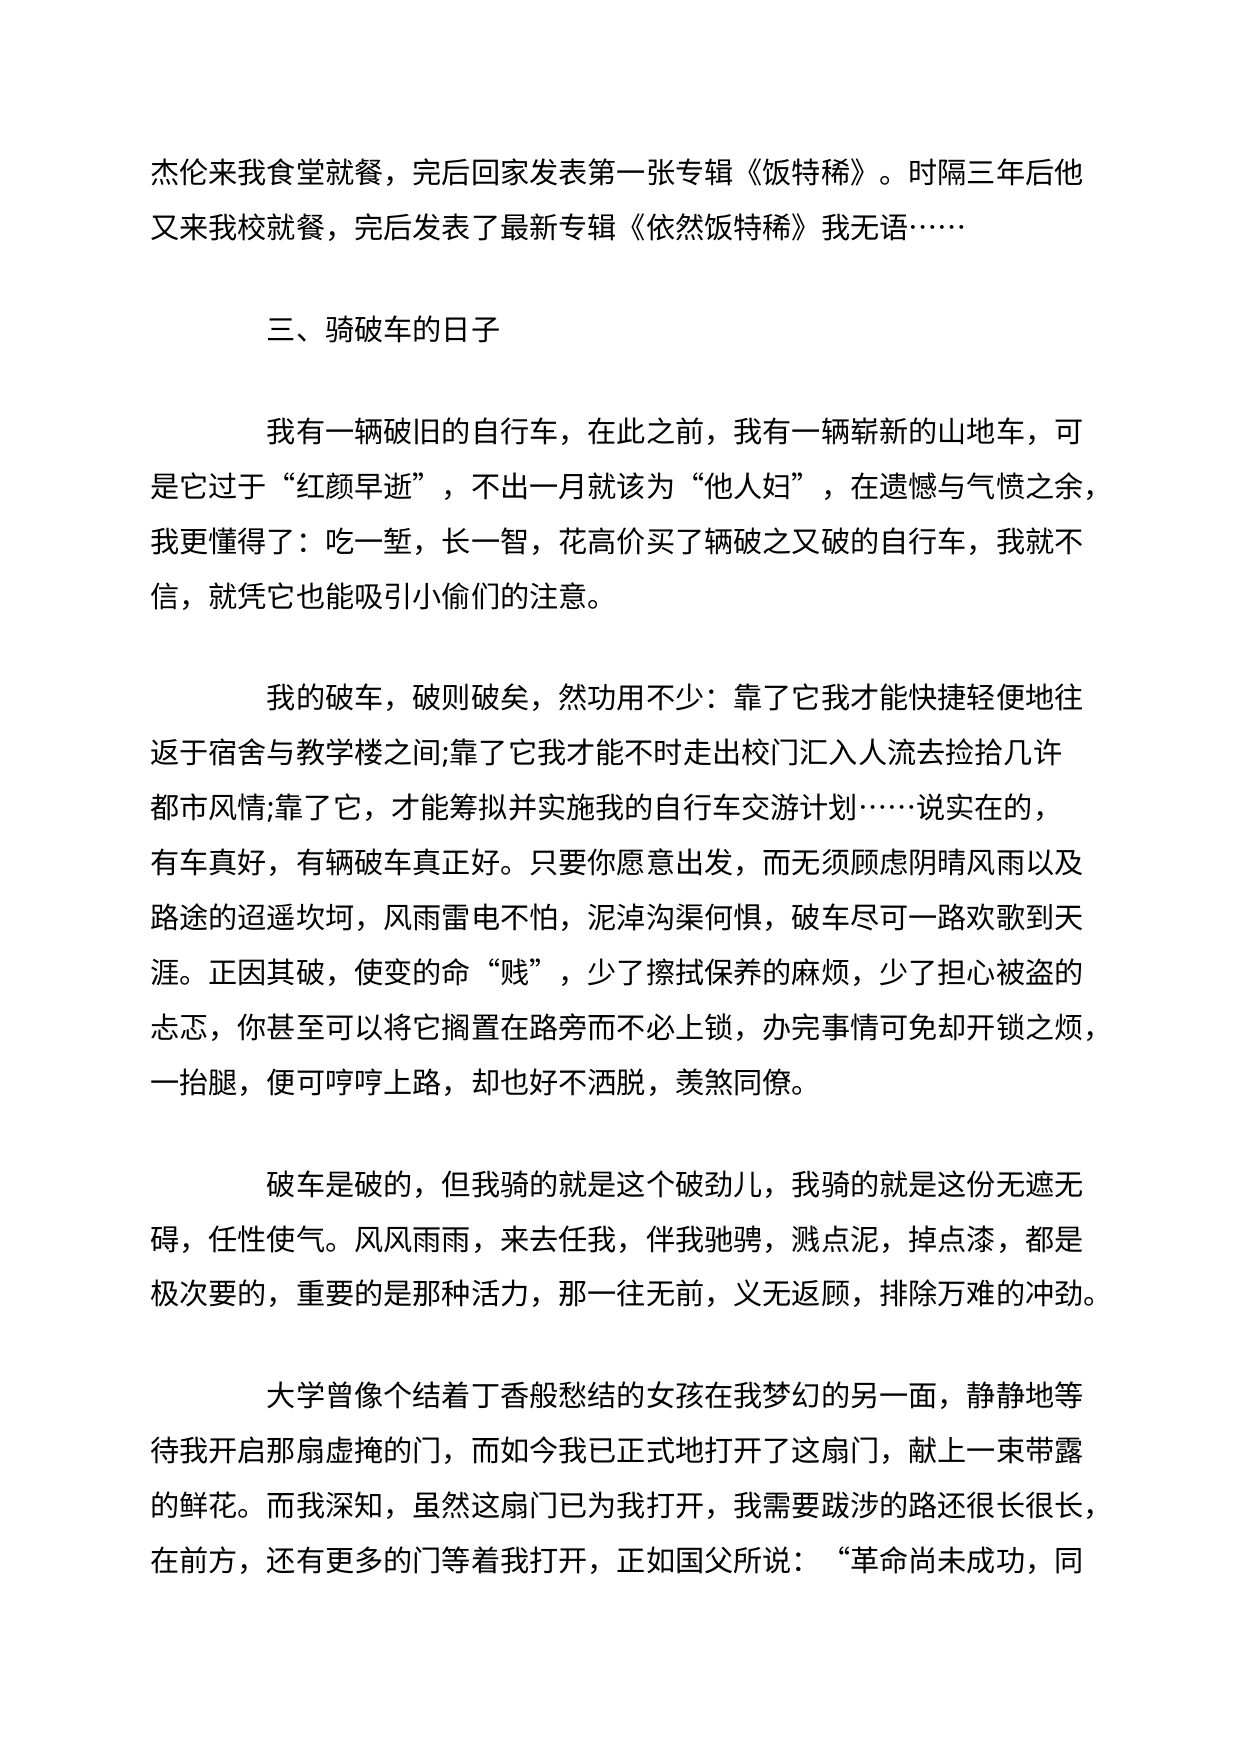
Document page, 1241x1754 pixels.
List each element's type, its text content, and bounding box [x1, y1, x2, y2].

text 我有一辆破旧的自行车，在此之前，我有一辆崭新的山地车，可是它过于“红颜早逝”，不出一月就该为“他人妇”，在遗憾与气愤之余，我更懂得了：吃一堑，长一智，花高价买了辆破之又破的自行车，我就不信，就凭它也能吸引小偷们的注意。 [150, 408, 1090, 615]
text 破车是破的，但我骑的就是这个破劲儿，我骑的就是这份无遮无碍，任性使气。风风雨雨，来去任我，伴我驰骋，溅点泥，掉点漆，都是极次要的，重要的是那种活力，那一往无前，义无返顾，排除万难的冲劲。 [150, 1161, 1090, 1313]
text 我的破车，破则破矣，然功用不少：靠了它我才能快捷轻便地往返于宿舍与教学楼之间;靠了它我才能不时走出校门汇入人流去捡拾几许都市风情;靠了它，才能筹拟并实施我的自行车交游计划……说实在的，有车真好，有辆破车真正好。只要你愿意出发，而无须顾虑阴晴风雨以及路途的迢遥坎坷，风雨雷电不怕，泥淖沟渠何惧，破车尽可一路欢歌到天涯。正因其破，使变的命“贱”，少了擦拭保养的麻烦，少了担心被盗的忐忑，你甚至可以将它搁置在路旁而不必上锁，办完事情可免却开锁之烦，一抬腿，便可哼哼上路，却也好不洒脱，羡煞同僚。 [150, 675, 1090, 1102]
text 三、骑破车的日子 [150, 307, 1090, 349]
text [150, 1373, 1090, 1580]
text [150, 150, 1090, 247]
